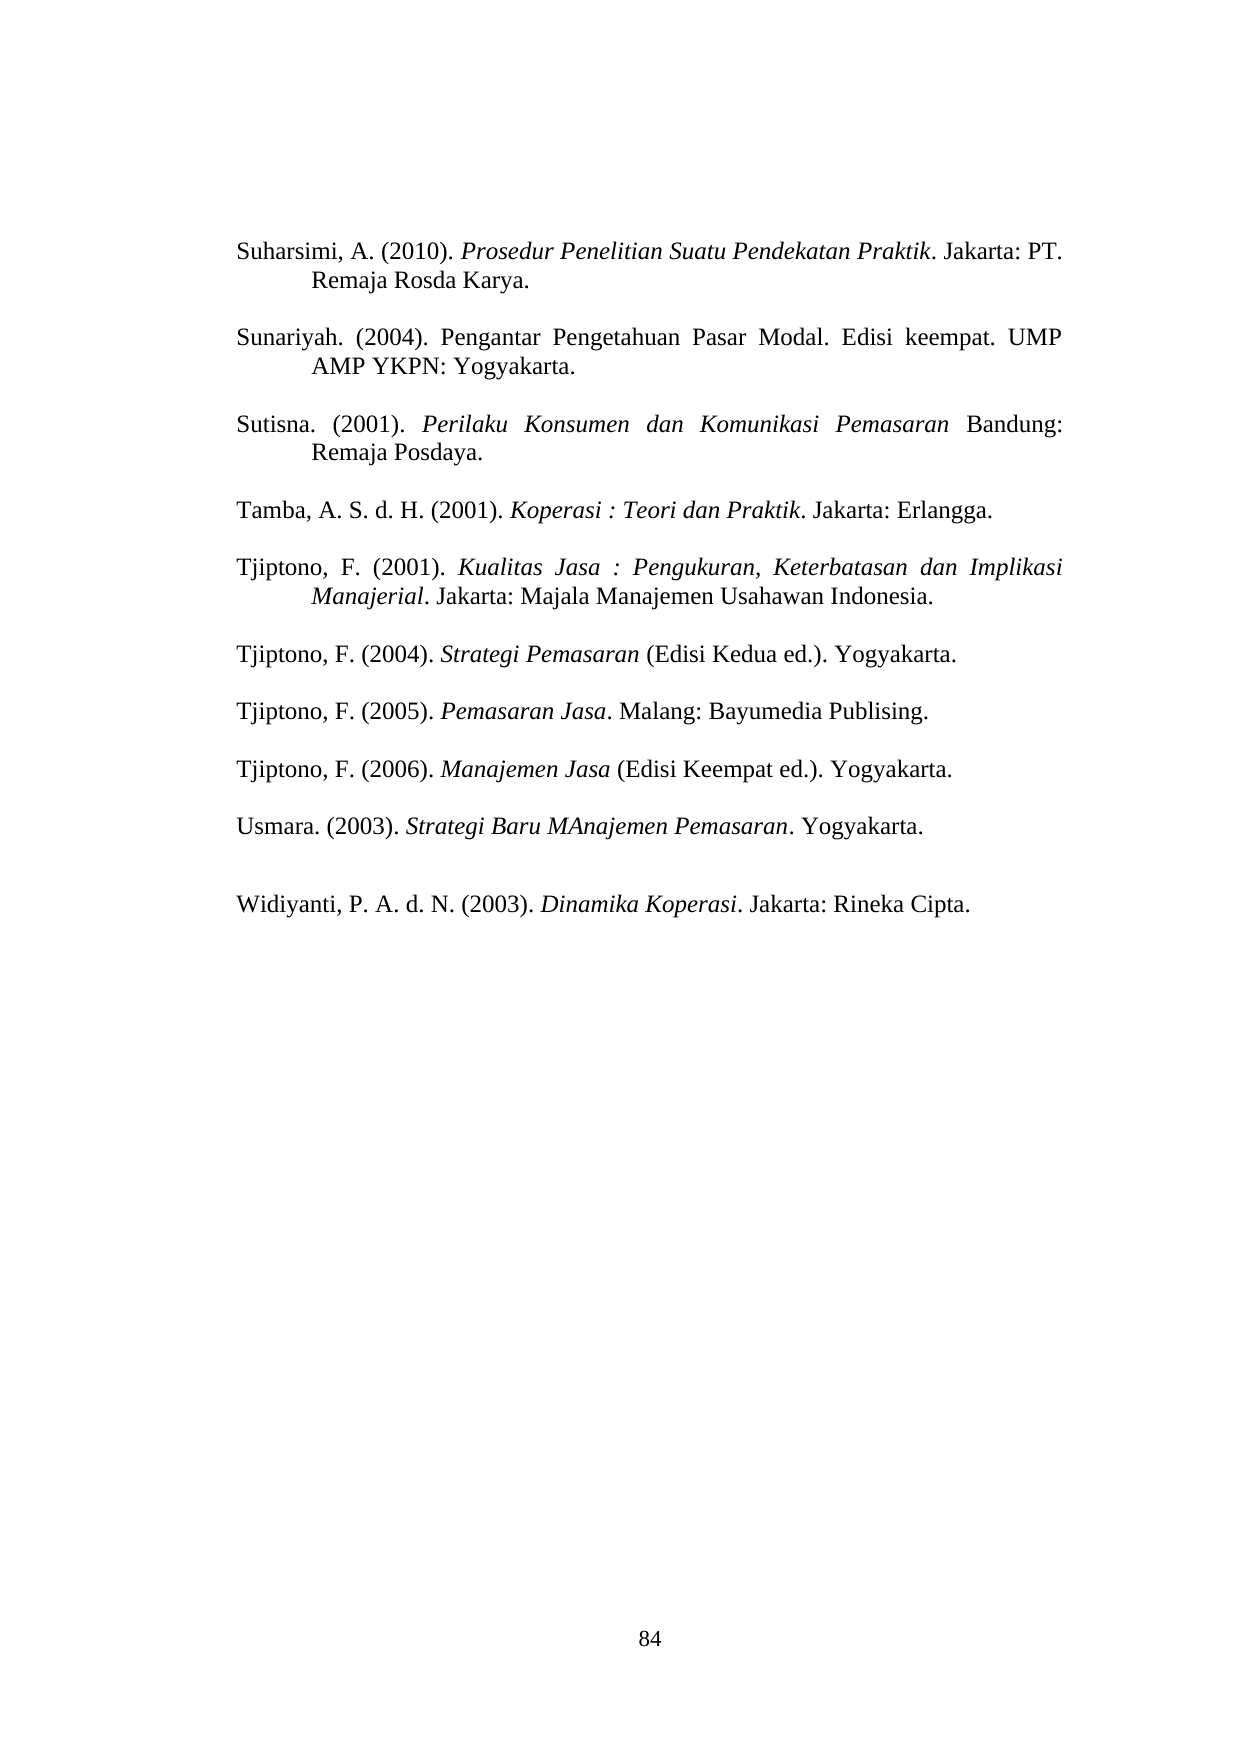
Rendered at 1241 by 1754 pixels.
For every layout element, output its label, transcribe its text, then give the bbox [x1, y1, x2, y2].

text Sunariyah. (2004). Pengantar Pengetahuan Pasar Modal. Edisi keempat. UMP AMP YKPN: Yogyakarta. [236, 322, 1063, 380]
text Tamba, A. S. d. H. (2001). Koperasi : Teori dan Praktik. Jakarta: Erlangga. [236, 495, 1063, 524]
text Tjiptono, F. (2004). Strategi Pemasaran (Edisi Kedua ed.). Yogyakarta. [236, 639, 1063, 667]
text Sutisna. (2001). Perilaku Konsumen dan Komunikasi Pemasaran Bandung: Remaja Posdaya. [236, 409, 1063, 466]
text Tjiptono, F. (2001). Kualitas Jasa : Pengukuran, Keterbatasan dan Implikasi Manajerial. Jakarta: Majala Manajemen Usahawan Indonesia. [236, 552, 1063, 610]
text Tjiptono, F. (2005). Pemasaran Jasa. Malang: Bayumedia Publising. [236, 696, 1063, 725]
text Tjiptono, F. (2006). Manajemen Jasa (Edisi Keempat ed.). Yogyakarta. [236, 754, 1063, 782]
text Usmara. (2003). Strategi Baru MAnajemen Pemasaran. Yogyakarta. [236, 811, 1063, 840]
text Widiyanti, P. A. d. N. (2003). Dinamika Koperasi. Jakarta: Rineka Cipta. [236, 889, 1063, 918]
text Suharsimi, A. (2010). Prosedur Penelitian Suatu Pendekatan Praktik. Jakarta: PT. Remaja Rosda Karya. [236, 236, 1063, 294]
